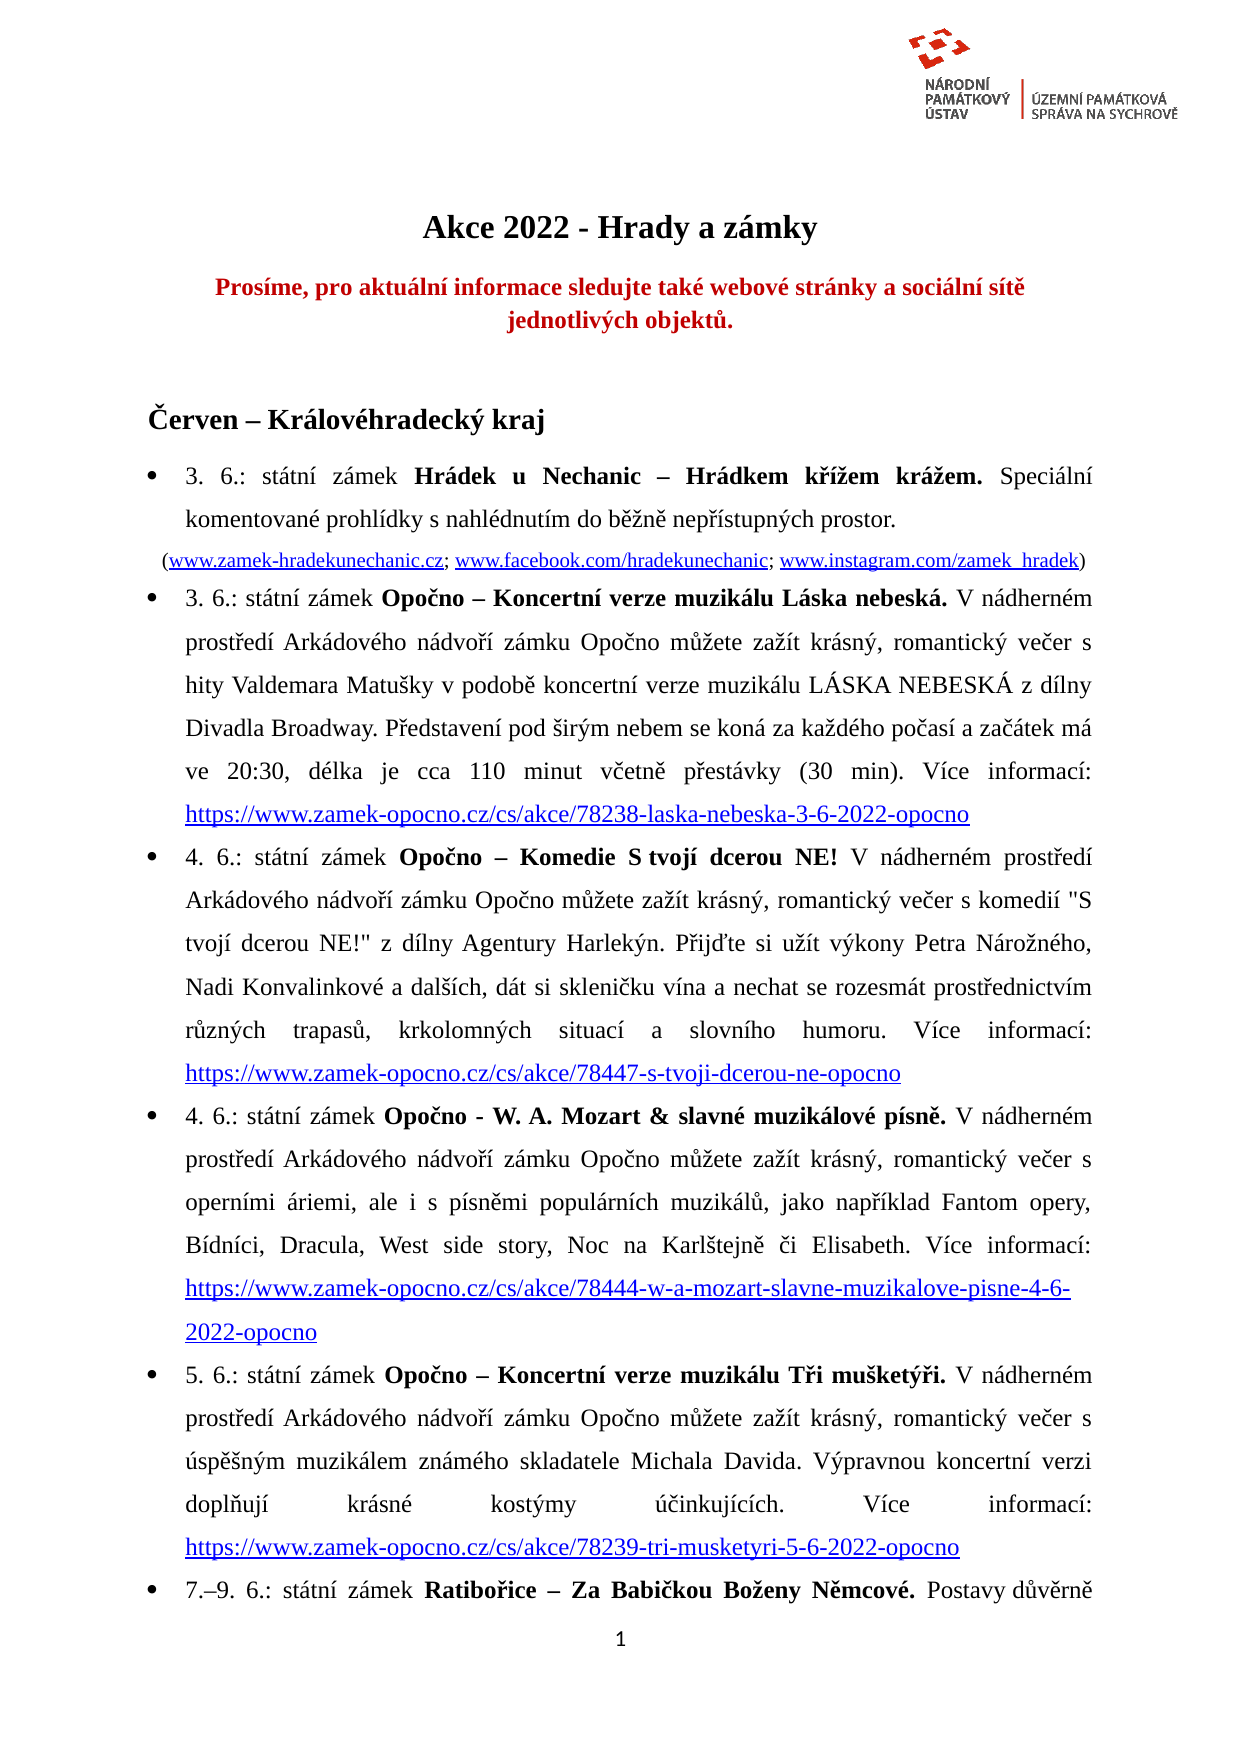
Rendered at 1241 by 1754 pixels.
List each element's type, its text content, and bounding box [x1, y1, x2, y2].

subtitle Červen – Královéhradecký kraj [148, 402, 1093, 435]
list 3. 6.: státní zámek Hrádek u Nechanic – Hrádkem křížem krážem. Speciální komentované prohlídky s nahlédnutím do běžně nepřístupných prostor. [148, 461, 1093, 533]
list (www.zamek-hradekunechanic.cz; www.facebook.com/hradekunechanic; www.instagram.com/zamek_hradek) [162, 547, 1093, 572]
list 3. 6.: státní zámek Opočno – Koncertní verze muzikálu Láska nebeská. V nádherném prostředí Arkádového nádvoří zámku Opočno můžete zažít krásný, romantický večer s hity Valdemara Matušky v podobě koncertní verze muzikálu LÁSKA NEBESKÁ z dílny Divadla Broadway. Představení pod širým nebem se koná za každého počasí a začátek má ve 20:30, délka je cca 110 minut včetně přestávky (30 min). Více informací: https://www.zamek-opocno.cz/cs/akce/78238-laska-nebeska-3-6-2022-opocno [148, 583, 1093, 828]
list 4. 6.: státní zámek Opočno – Komedie S tvojí dcerou NE! V nádherném prostředí Arkádového nádvoří zámku Opočno můžete zažít krásný, romantický večer s komedií "S tvojí dcerou NE!" z dílny Agentury Harlekýn. Přijďte si užít výkony Petra Nárožného, Nadi Konvalinkové a dalších, dát si skleničku vína a nechat se rozesmát prostřednictvím různých trapasů, krkolomných situací a slovního humoru. Více informací: https://www.zamek-opocno.cz/cs/akce/78447-s-tvoji-dcerou-ne-opocno [148, 842, 1093, 1087]
picture [908, 28, 1178, 119]
text Prosíme, pro aktuální informace sledujte také webové stránky a sociální sítě jednotlivých objektů. [148, 272, 1093, 334]
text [148, 1575, 1093, 1604]
list 4. 6.: státní zámek Opočno - W. A. Mozart & slavné muzikálové písně. V nádherném prostředí Arkádového nádvoří zámku Opočno můžete zažít krásný, romantický večer s operními áriemi, ale i s písněmi populárních muzikálů, jako například Fantom opery, Bídníci, Dracula, West side story, Noc na Karlštejně či Elisabeth. Více informací: https://www.zamek-opocno.cz/cs/akce/78444-w-a-mozart-slavne-muzikalove-pisne-4-6-2022-opocno [148, 1101, 1093, 1345]
text Akce 2022 - Hrady a zámky [148, 207, 1093, 245]
list 5. 6.: státní zámek Opočno – Koncertní verze muzikálu Tři mušketýři. V nádherném prostředí Arkádového nádvoří zámku Opočno můžete zažít krásný, romantický večer s úspěšným muzikálem známého skladatele Michala Davida. Výpravnou koncertní verzi doplňují krásné kostýmy účinkujících. Více informací: https://www.zamek-opocno.cz/cs/akce/78239-tri-musketyri-5-6-2022-opocno [148, 1360, 1093, 1561]
